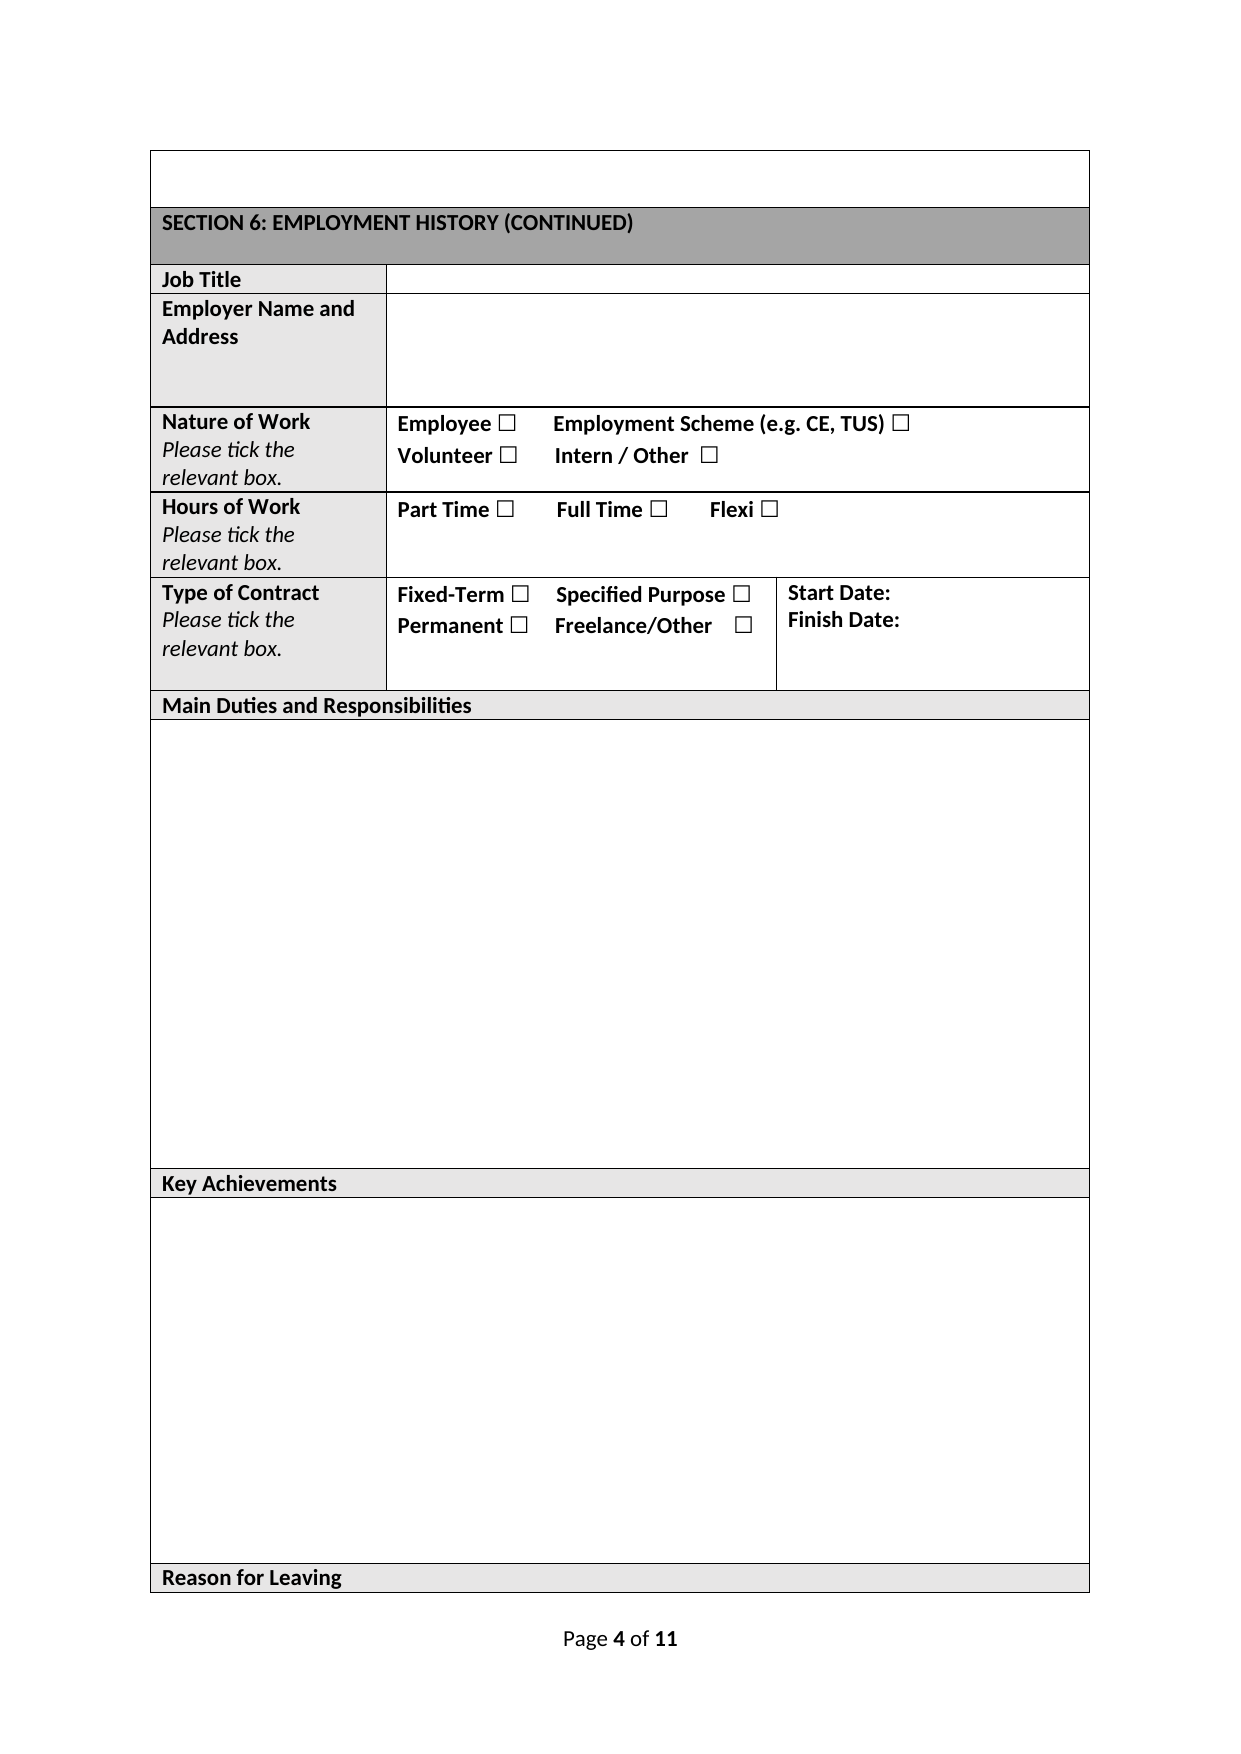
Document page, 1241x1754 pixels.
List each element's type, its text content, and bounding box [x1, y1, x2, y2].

table_cell SECTION 6: EMPLOYMENT HISTORY (CONTINUED) [151, 208, 1089, 264]
table_cell [151, 151, 1089, 207]
table_cell [387, 294, 1089, 406]
table_cell [387, 265, 1089, 293]
table_cell [151, 1198, 1089, 1562]
table_cell Part Time Full Time Flexi [387, 493, 1089, 577]
table_cell Employer Name and Address [151, 294, 386, 406]
table_cell Fixed-Term Specified Purpose Permanent Freelance/Other [387, 578, 776, 690]
table_cell Start Date: Finish Date: [777, 578, 1089, 690]
table_cell Employee Employment Scheme (e.g. CE, TUS) Volunteer Intern / Other [387, 408, 1089, 491]
table_cell Key Achievements [151, 1169, 1089, 1197]
table_cell Job Title [151, 265, 386, 293]
table_cell Nature of Work Please tick the relevant box. [151, 408, 386, 491]
table_cell Reason for Leaving [151, 1564, 1089, 1592]
table_cell [151, 720, 1089, 1168]
table_cell Type of Contract Please tick the relevant box. [151, 578, 386, 690]
table_cell Hours of Work Please tick the relevant box. [151, 493, 386, 577]
table_cell Main Duties and Responsibilities [151, 691, 1089, 719]
